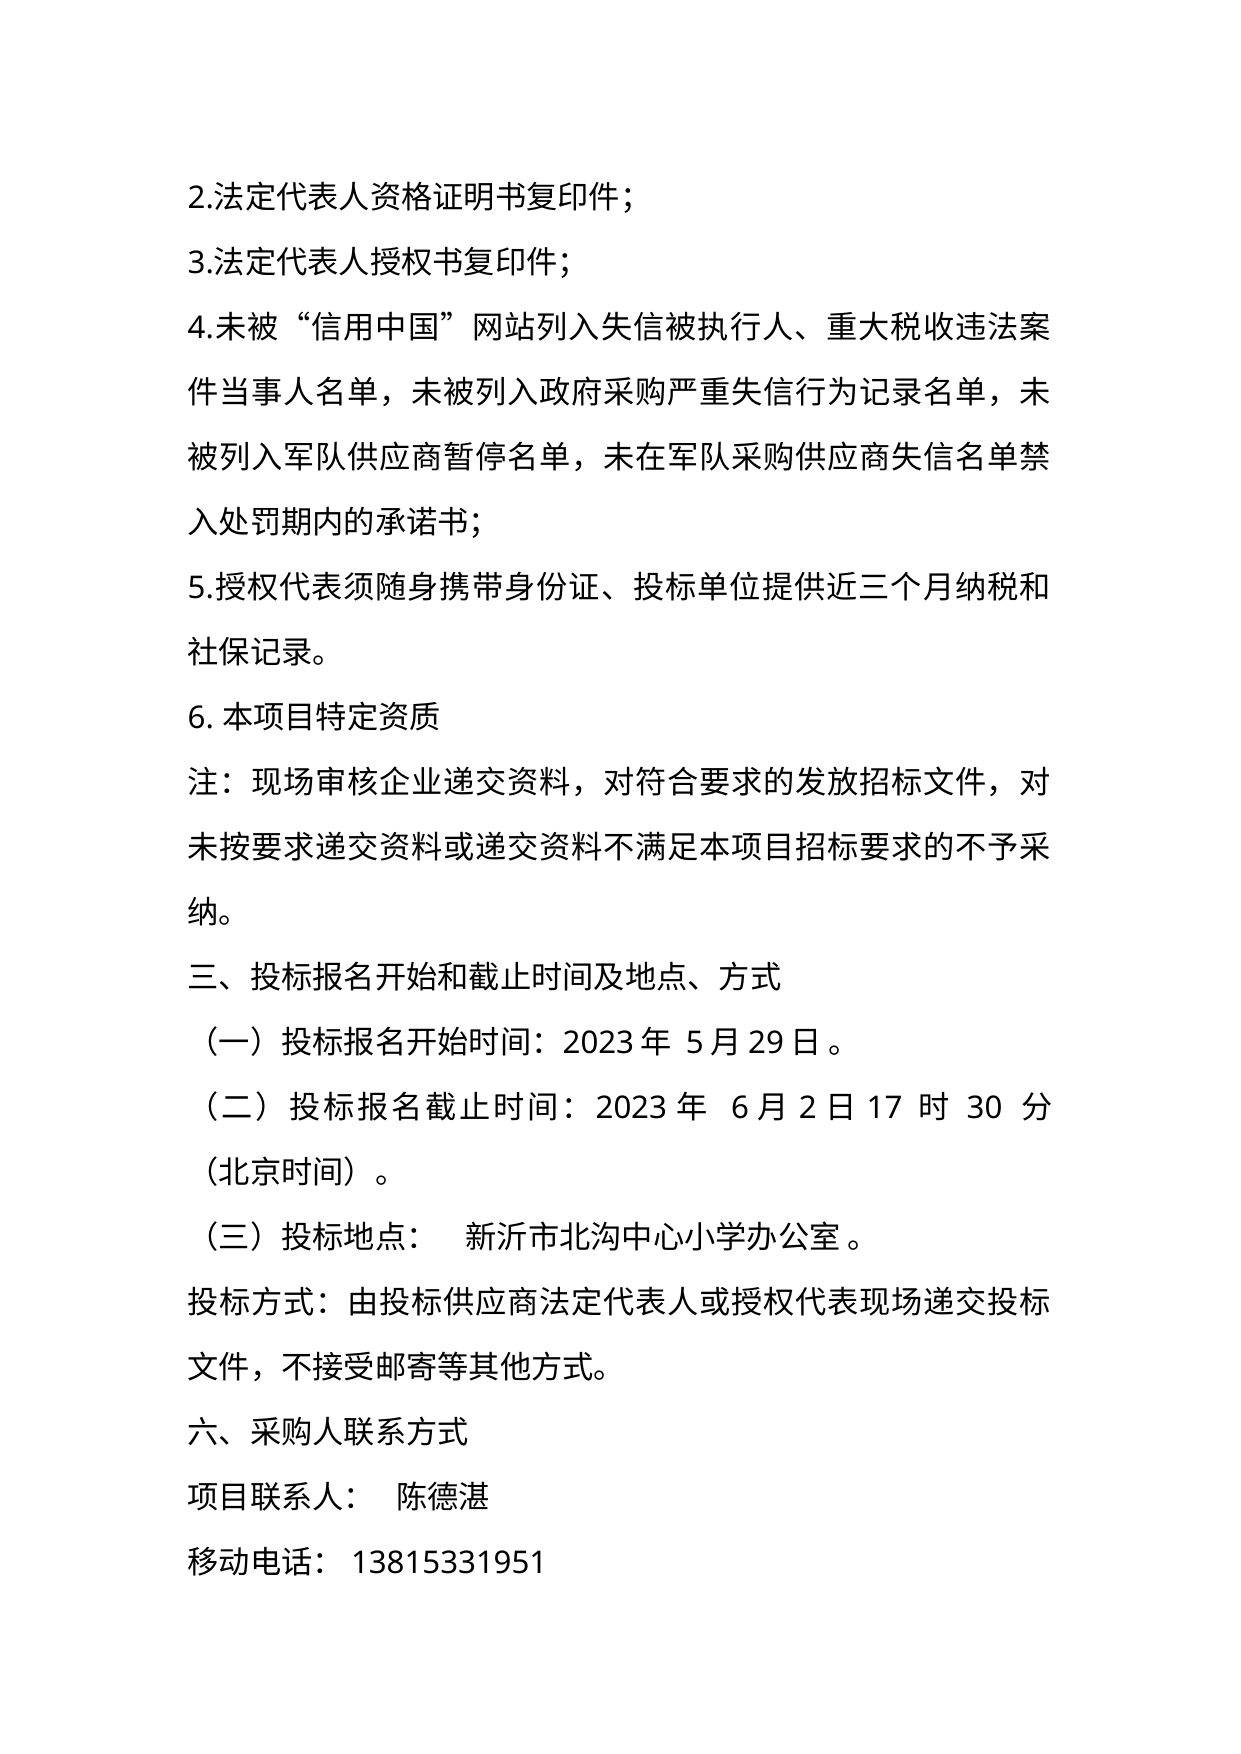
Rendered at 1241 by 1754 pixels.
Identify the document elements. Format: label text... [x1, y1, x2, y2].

text 项目联系人： 陈德湛 [187, 1462, 1053, 1527]
text 5.授权代表须随身携带身份证、投标单位提供近三个月纳税和社保记录。 [187, 552, 1053, 682]
text 2.法定代表人资格证明书复印件； [187, 162, 1053, 227]
text 4.未被“信用中国”网站列入失信被执行人、重大税收违法案件当事人名单，未被列入政府采购严重失信行为记录名单，未被列入军队供应商暂停名单，未在军队采购供应商失信名单禁入处罚期内的承诺书； [187, 292, 1053, 552]
text 六、采购人联系方式 [187, 1397, 1053, 1462]
text 投标方式：由投标供应商法定代表人或授权代表现场递交投标文件，不接受邮寄等其他方式。 [187, 1267, 1053, 1397]
text 3.法定代表人授权书复印件； [187, 227, 1053, 292]
text （三）投标地点： 新沂市北沟中心小学办公室 。 [187, 1202, 1053, 1267]
text 移动电话： 13815331951 [187, 1527, 1053, 1592]
text 6. 本项目特定资质 [187, 682, 1053, 747]
text 注：现场审核企业递交资料，对符合要求的发放招标文件，对未按要求递交资料或递交资料不满足本项目招标要求的不予采纳。 [187, 747, 1053, 942]
text 三、投标报名开始和截止时间及地点、方式 [187, 942, 1053, 1007]
text （一）投标报名开始时间：2023年 5月 29日 。 [187, 1007, 1053, 1072]
text （二）投标报名截止时间：2023年 6月 2日 17 时 30 分（北京时间）。 [187, 1072, 1053, 1202]
